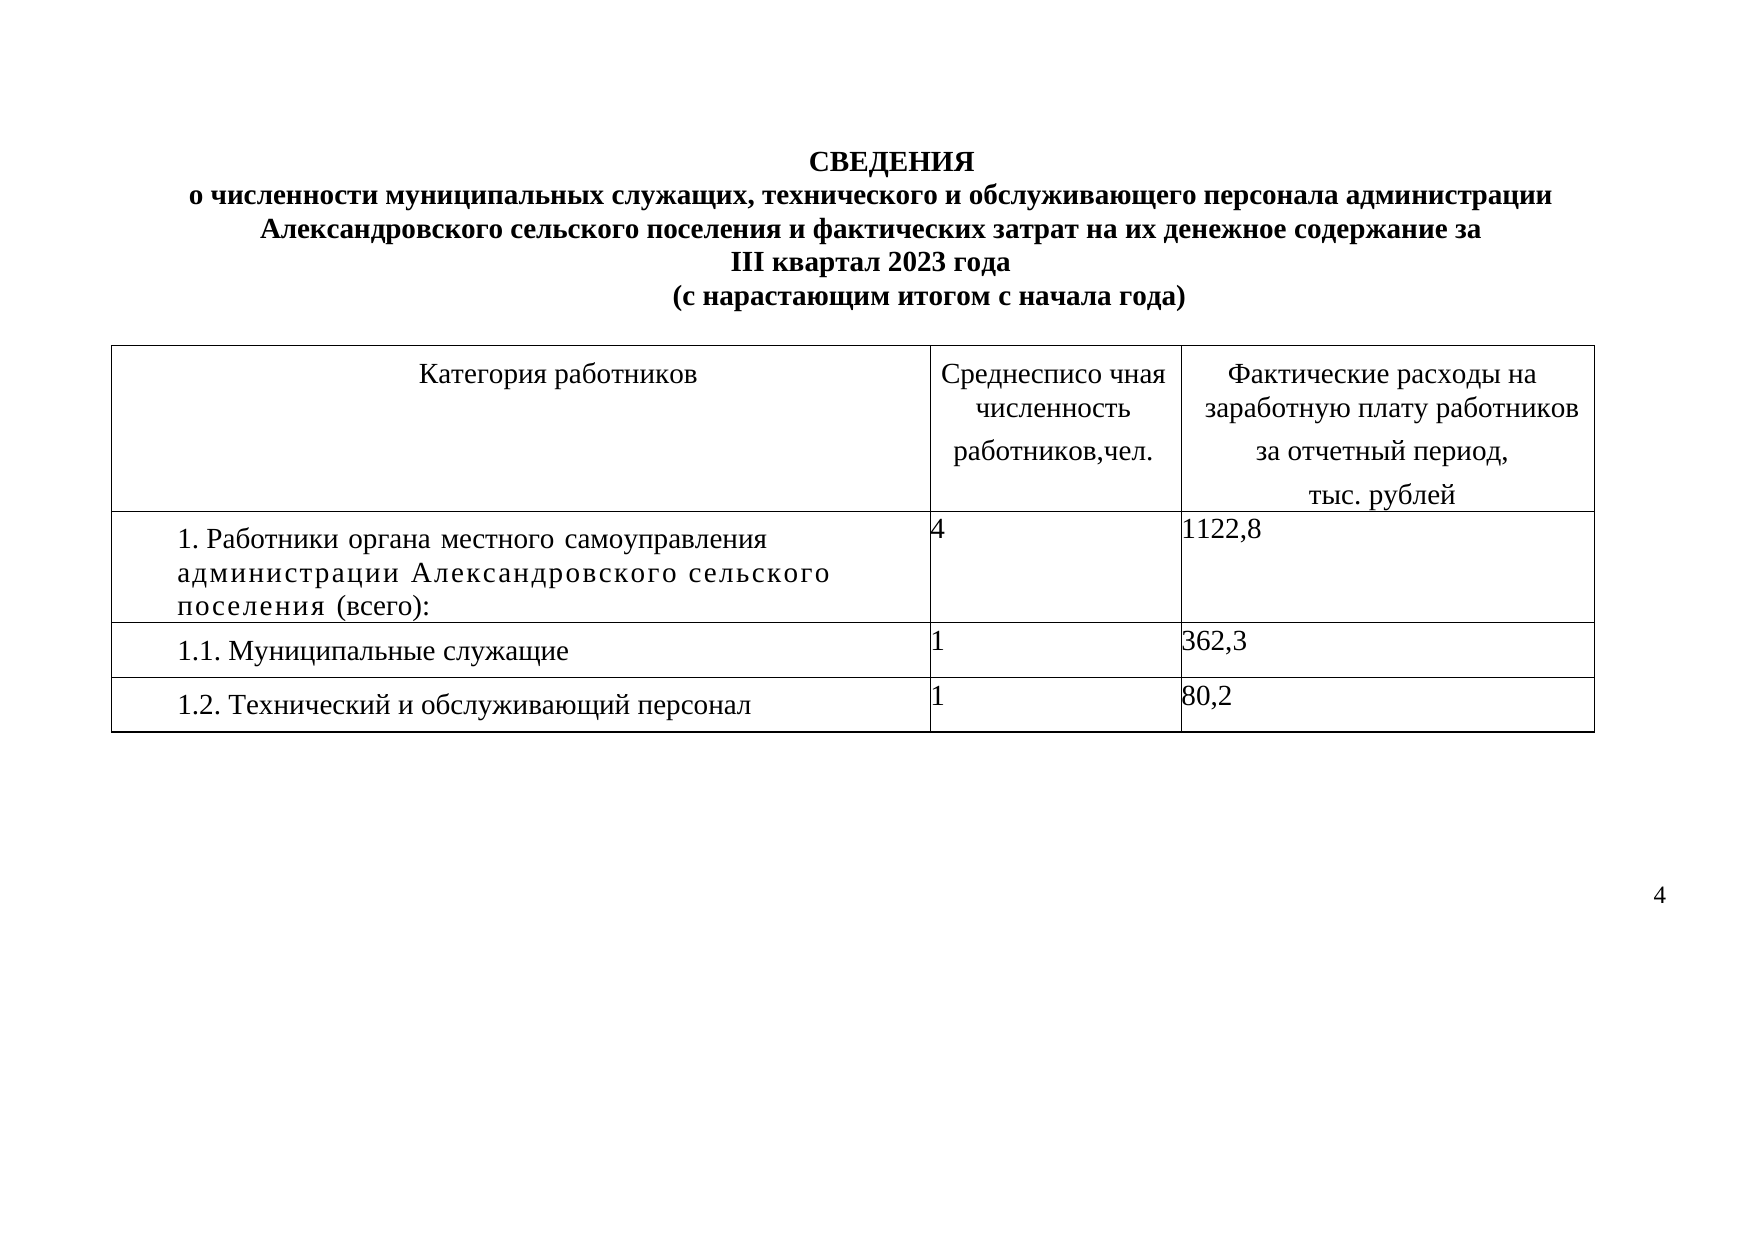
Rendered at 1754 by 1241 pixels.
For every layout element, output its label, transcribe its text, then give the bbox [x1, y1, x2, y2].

table_cell 1. Работники органа местного самоуправления администрации Александровского сельского поселения (всего): [112, 512, 930, 622]
table_cell 1 [931, 623, 1181, 677]
text (с нарастающим итогом с начала года) [181, 278, 1677, 312]
text о численности муниципальных служащих, технического и обслуживающего персонала администрации Александровского сельского поселения и фактических затрат на их денежное содержание за [100, 177, 1641, 244]
table_header Фактические расходы на заработную плату работников за отчетный период, тыс. рублей [1182, 346, 1594, 511]
table_cell 1122,8 [1182, 512, 1594, 622]
table_cell 1 [931, 678, 1181, 731]
table_cell 80,2 [1182, 678, 1594, 731]
table_header Категория работников [112, 346, 930, 511]
table_cell 362,3 [1182, 623, 1594, 677]
text СВЕДЕНИЯ [162, 144, 1621, 177]
text III квартал 2023 года [100, 244, 1641, 278]
table_cell 1.1. Муниципальные служащие [112, 623, 930, 677]
table_cell 4 [931, 512, 1181, 622]
table_header Среднесписо чная численность работников,чел. [931, 346, 1181, 511]
text 4 [100, 880, 1666, 909]
table_cell 1.2. Технический и обслуживающий персонал [112, 678, 930, 731]
